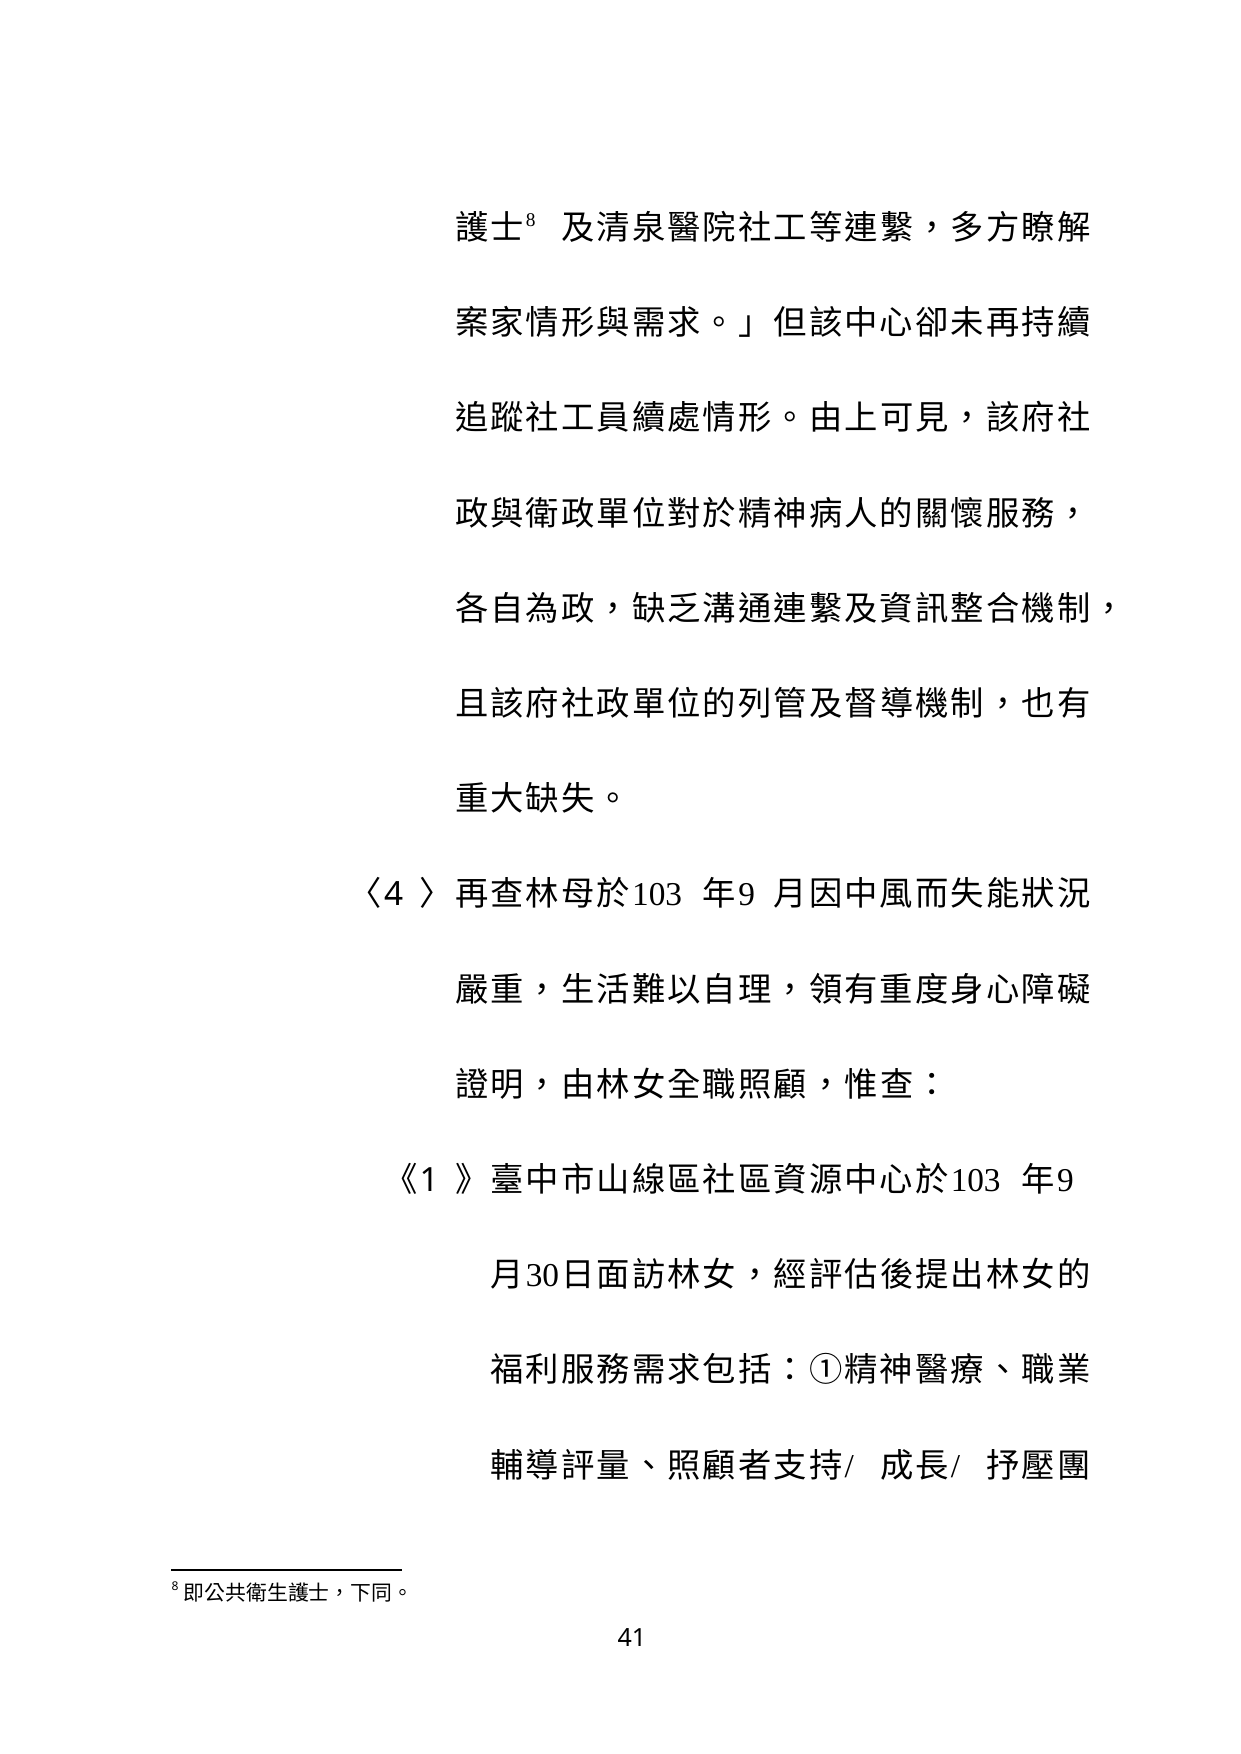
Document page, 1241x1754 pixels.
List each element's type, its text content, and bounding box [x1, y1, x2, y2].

subtitle 再查林母於103年9月因中風而失能狀況嚴重，生活難以自理，領有重度身心障礙證明，由林女全職照顧，惟查： [331, 844, 1092, 1129]
